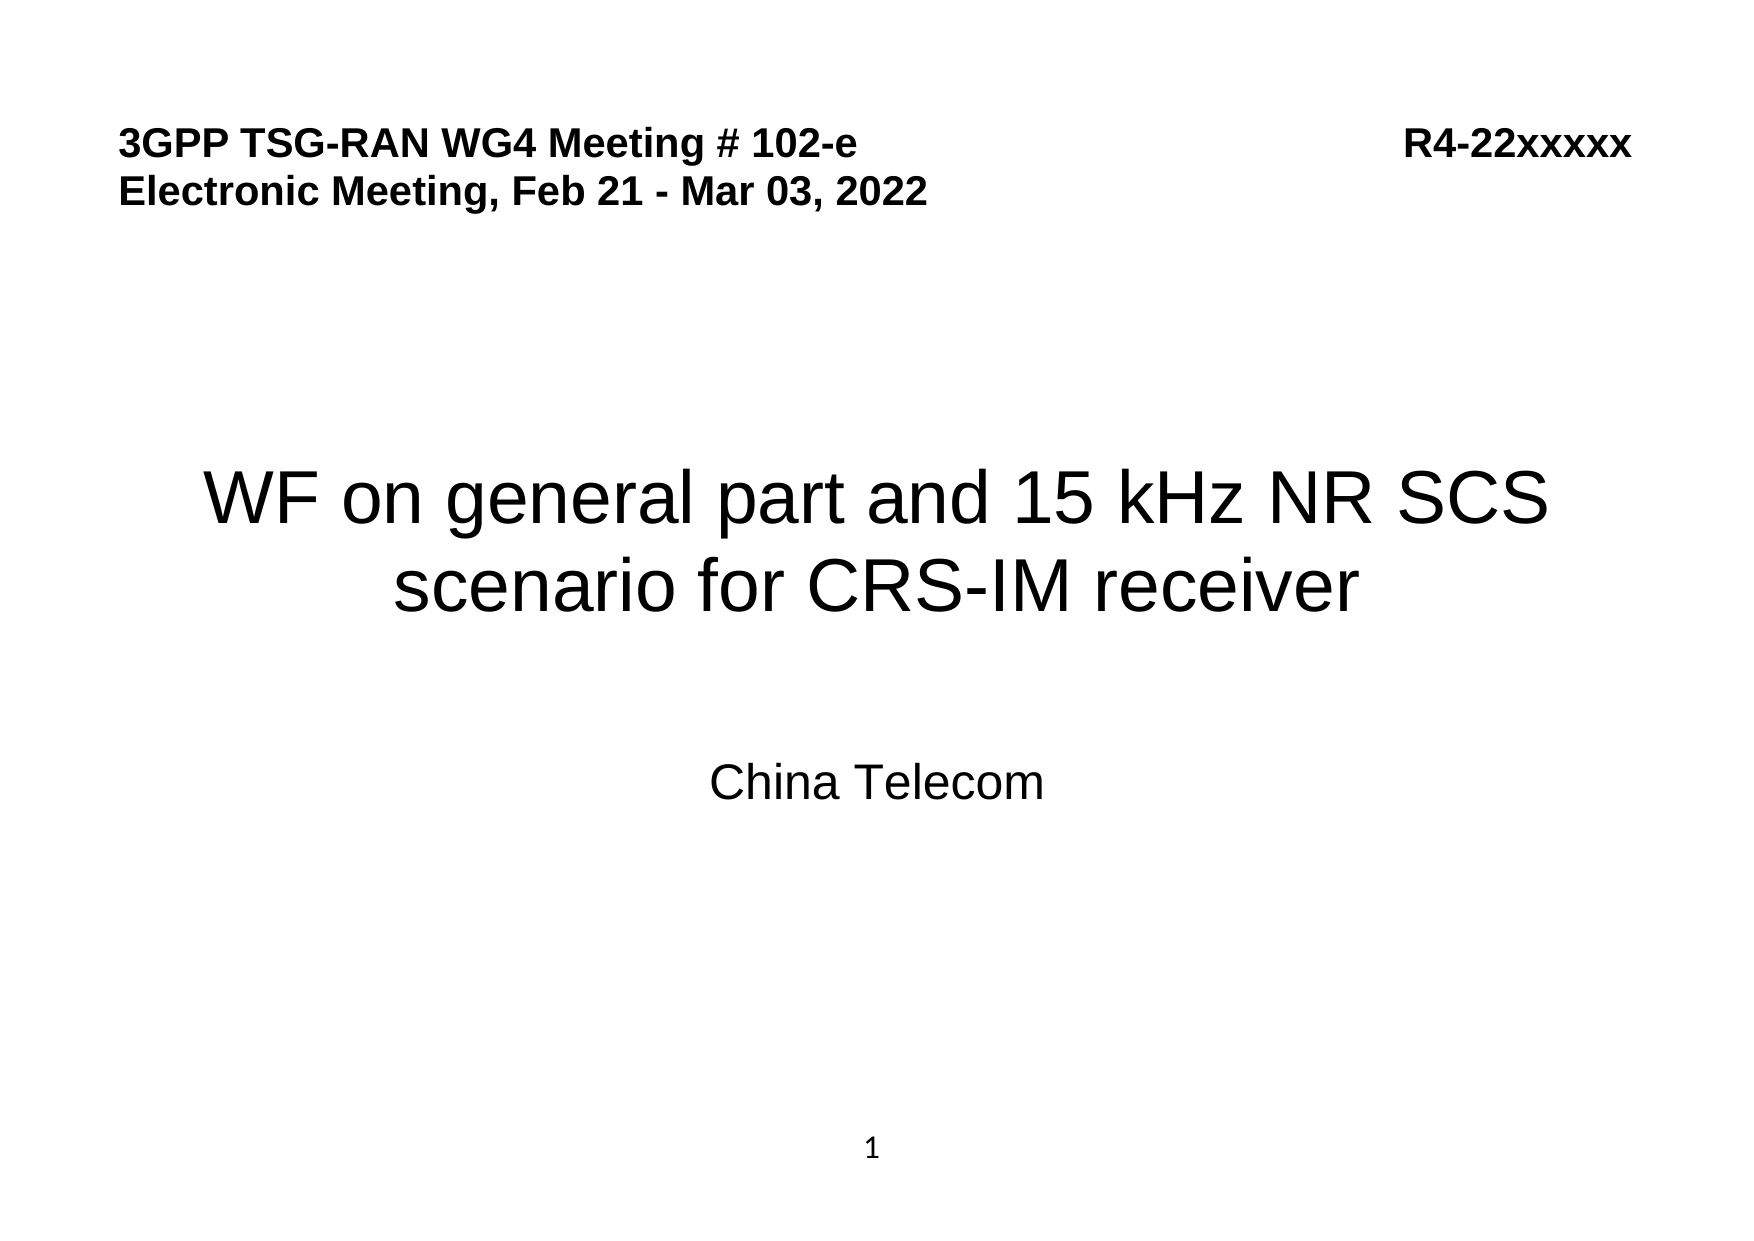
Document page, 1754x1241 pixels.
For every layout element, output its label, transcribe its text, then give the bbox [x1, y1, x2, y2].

text Electronic Meeting, Feb 21 - Mar 03, 2022 [118, 166, 1636, 214]
text WF on general part and 15 kHz NR SCS scenario for CRS-IM receiver [118, 453, 1636, 628]
text 3GPP TSG-RAN WG4 Meeting # 102-e R4-22xxxxx [118, 118, 1636, 166]
text China Telecom [118, 690, 1636, 810]
